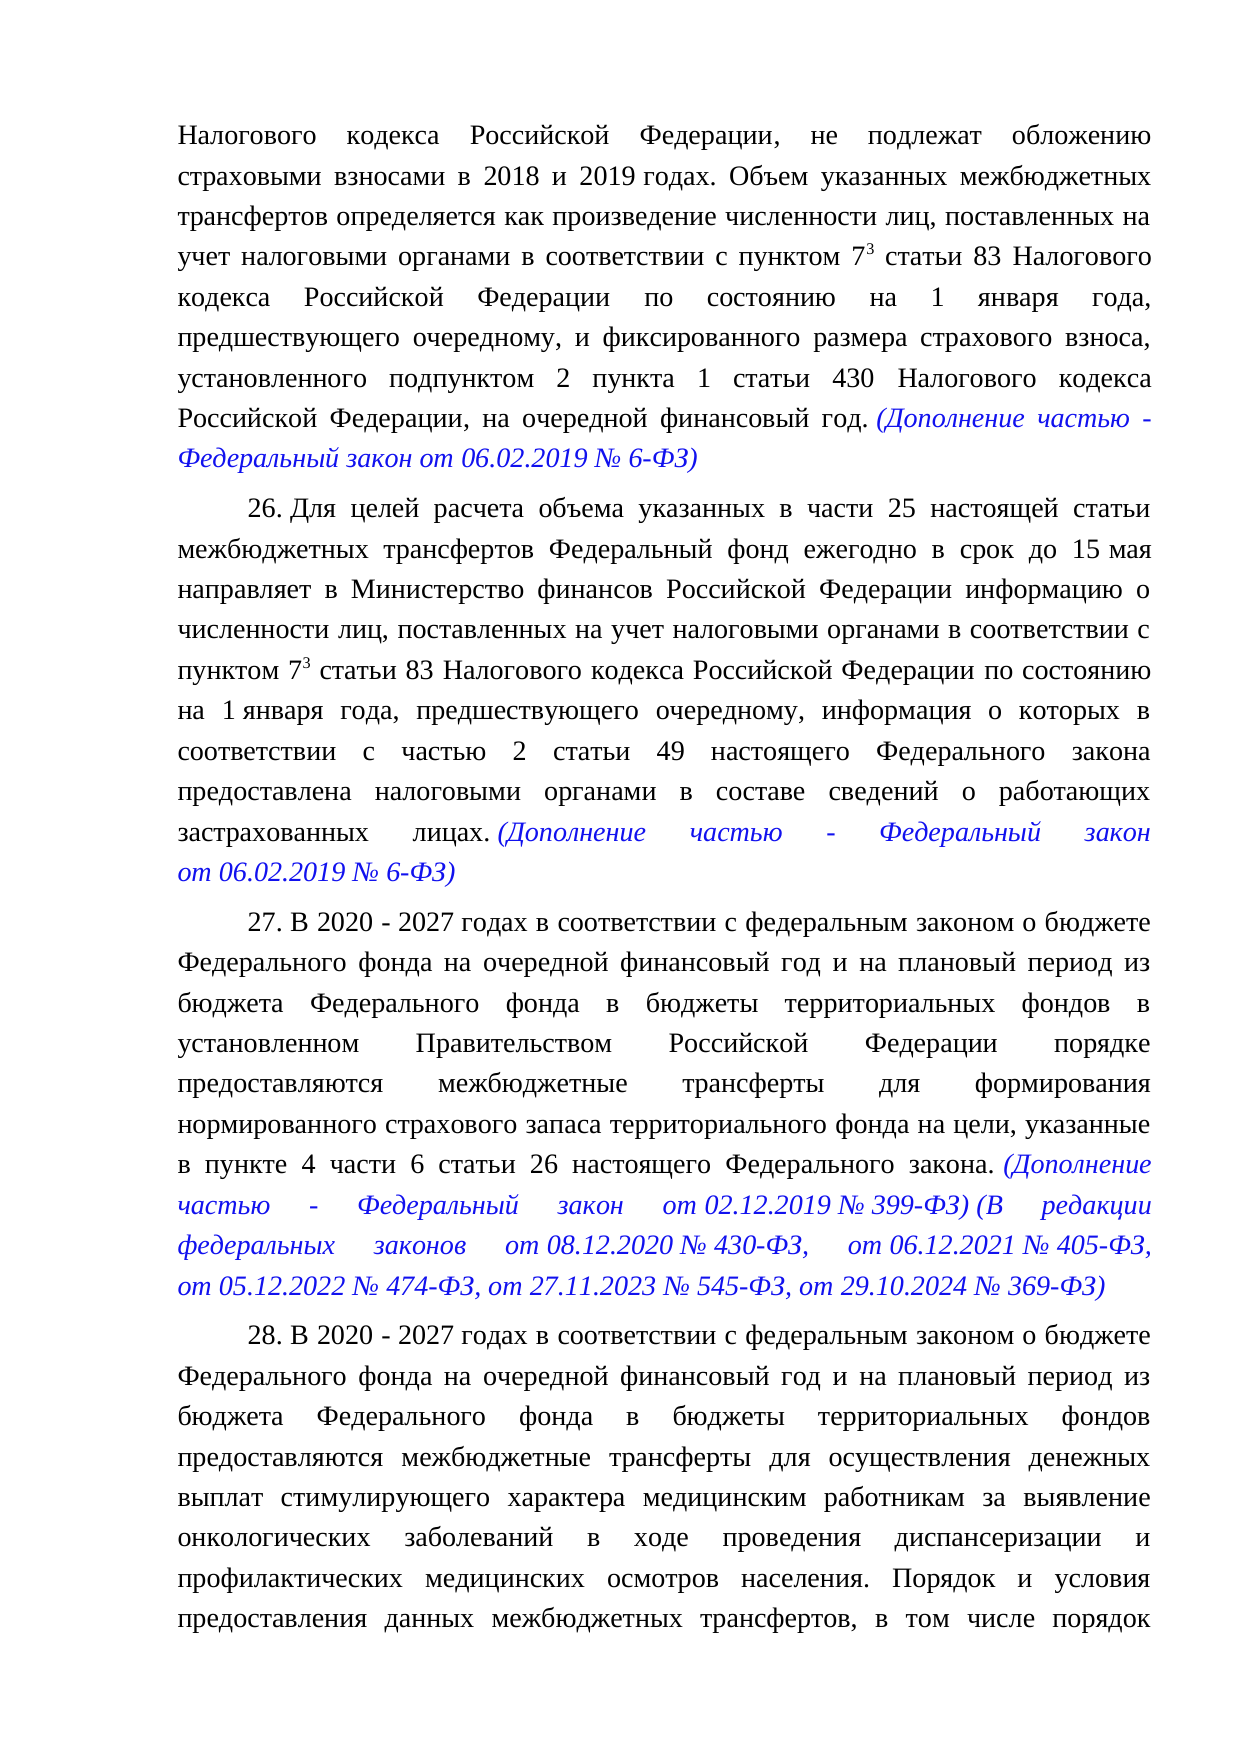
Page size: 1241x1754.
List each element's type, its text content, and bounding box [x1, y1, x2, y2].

text 26. Для целей расчета объема указанных в части 25 настоящей статьи межбюджетных трансфертов Федеральный фонд ежегодно в срок до 15 мая направляет в Министерство финансов Российской Федерации информацию о численности лиц, поставленных на учет налоговыми органами в соответствии с пунктом 73 статьи 83 Налогового кодекса Российской Федерации по состоянию на 1 января года, предшествующего очередному, информация о которых в соответствии с частью 2 статьи 49 настоящего Федерального закона предоставлена налоговыми органами в составе сведений о работающих застрахованных лицах. (Дополнение частью - Федеральный закон от 06.02.2019 № 6-ФЗ) [177, 491, 1152, 887]
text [177, 1318, 1152, 1634]
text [177, 118, 1152, 474]
text 27. В 2020 - 2027 годах в соответствии с федеральным законом о бюджете Федерального фонда на очередной финансовый год и на плановый период из бюджета Федерального фонда в бюджеты территориальных фондов в установленном Правительством Российской Федерации порядке предоставляются межбюджетные трансферты для формирования нормированного страхового запаса территориального фонда на цели, указанные в пункте 4 части 6 статьи 26 настоящего Федерального закона. (Дополнение частью - Федеральный закон от 02.12.2019 № 399-ФЗ) (В редакции федеральных законов от 08.12.2020 № 430-ФЗ, от 06.12.2021 № 405-ФЗ, от 05.12.2022 № 474-ФЗ, от 27.11.2023 № 545-ФЗ, от 29.10.2024 № 369-ФЗ) [177, 905, 1152, 1301]
